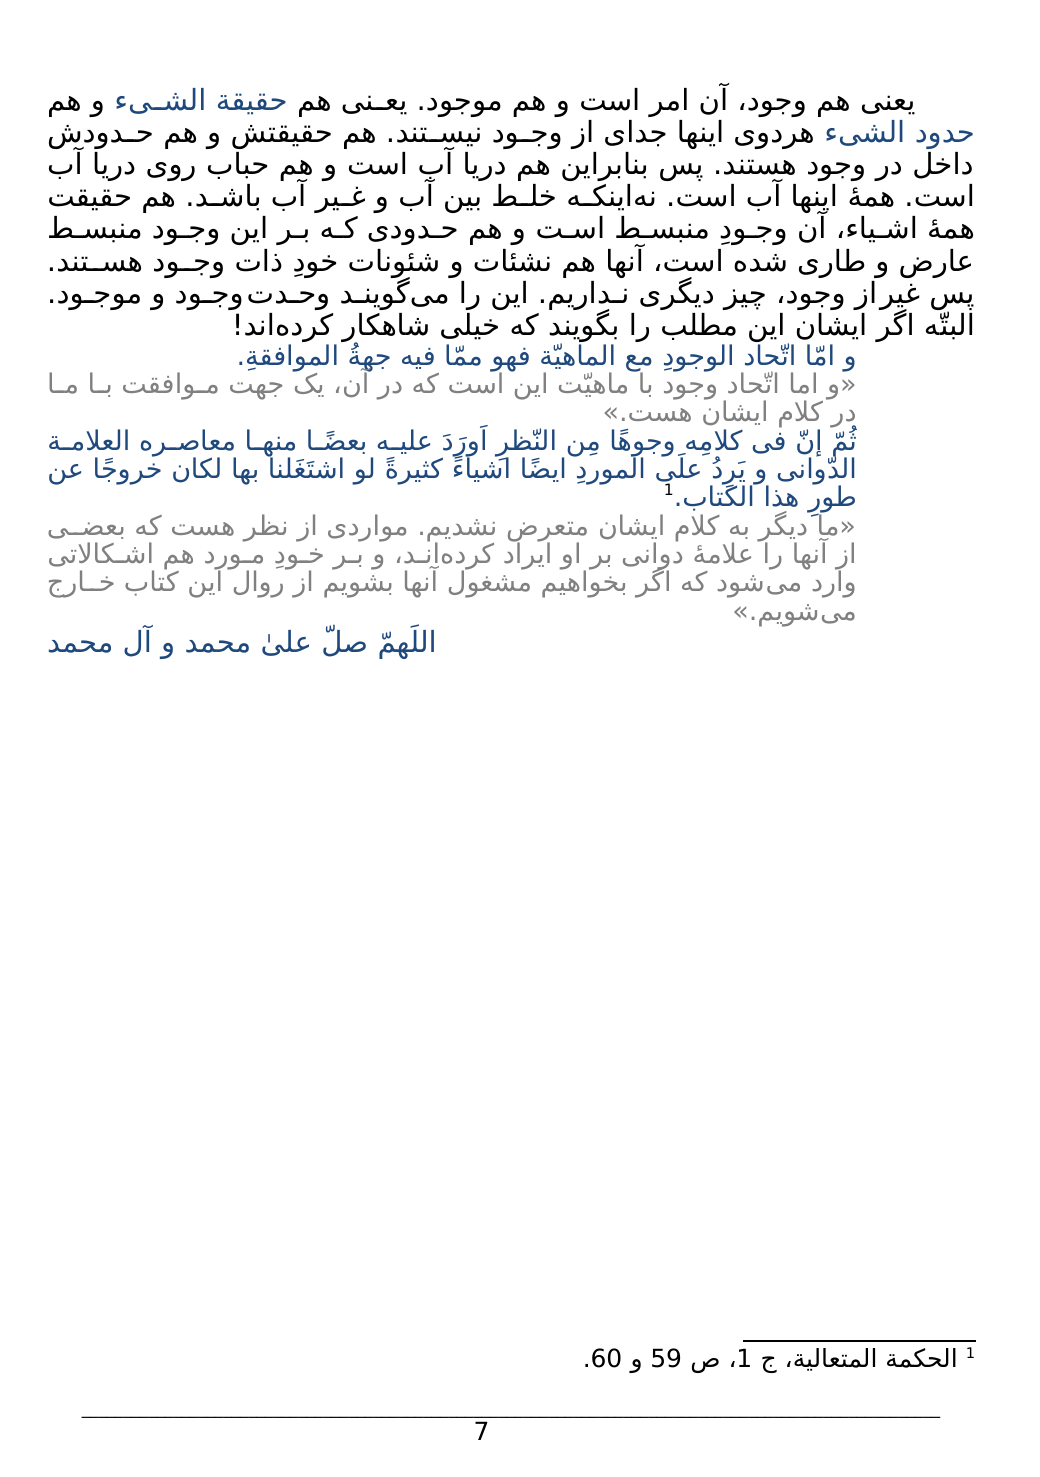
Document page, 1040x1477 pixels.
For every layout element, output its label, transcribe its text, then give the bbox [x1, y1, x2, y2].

text یعنی هم وجود، آن امر است و هم موجود. یعنی هم حقیقة الشیء و هم حدود الشیء هردوی اینها جدای از وجود نیستند. هم حقیقتش و هم حدودش داخل در وجود هستند. پس بنابراین هم دریا آب است و هم حباب روی دریا آب است. همۀ اینها آب است. نه‌اینکه خلط بین آب و غیر آب باشد. هم حقیقت همۀ اشیاء، آن وجودِ منبسط است و هم حدودی که بر این وجود منبسط عارض و طاری شده است، آنها هم نشئات و شئونات خودِ ذات وجود هستند. پس غیر از وجود، چیز دیگری نداریم. این را می‌گویند وحدت وجود و موجود. البتّه اگر ایشان این مطلب را بگویند که خیلی شاهکار کرده‌اند! [47, 84, 975, 343]
text «ما دیگر به کلام ایشان متعرض نشدیم. مواردی از نظر هست که بعضی از آنها را علامۀ دوانی بر او ایراد کرده‌اند، و بر خودِ مورد هم اشکالاتی وارد می‌شود که اگر بخواهیم مشغول آنها بشویم از روال این کتاب خارج می‌شویم.» [47, 513, 857, 627]
text و امّا اتّحاد الوجودِ مع الماهیّة فهو ممّا فیه جهةُ الموافقةِ. [47, 343, 857, 371]
text ثُمّ إنّ فی کلامِه وجوهًا مِن النّظرِ اَورَدَ علیه بعضًا منها معاصره العلامة الدّوانی و یَرِدُ علَی الموردِ ایضًا اشیاءً کثیرةً لو اشتَغَلنا بها لکان خروجًا عن طورِ هذا الکتاب. [47, 428, 857, 513]
text اللَهمّ صلّ علیٰ محمد و آل محمد [47, 627, 975, 659]
text «و اما اتّحاد وجود با ماهیّت این است که در آن، یک جهت موافقت با ما در کلام ایشان هست.» [47, 371, 857, 428]
